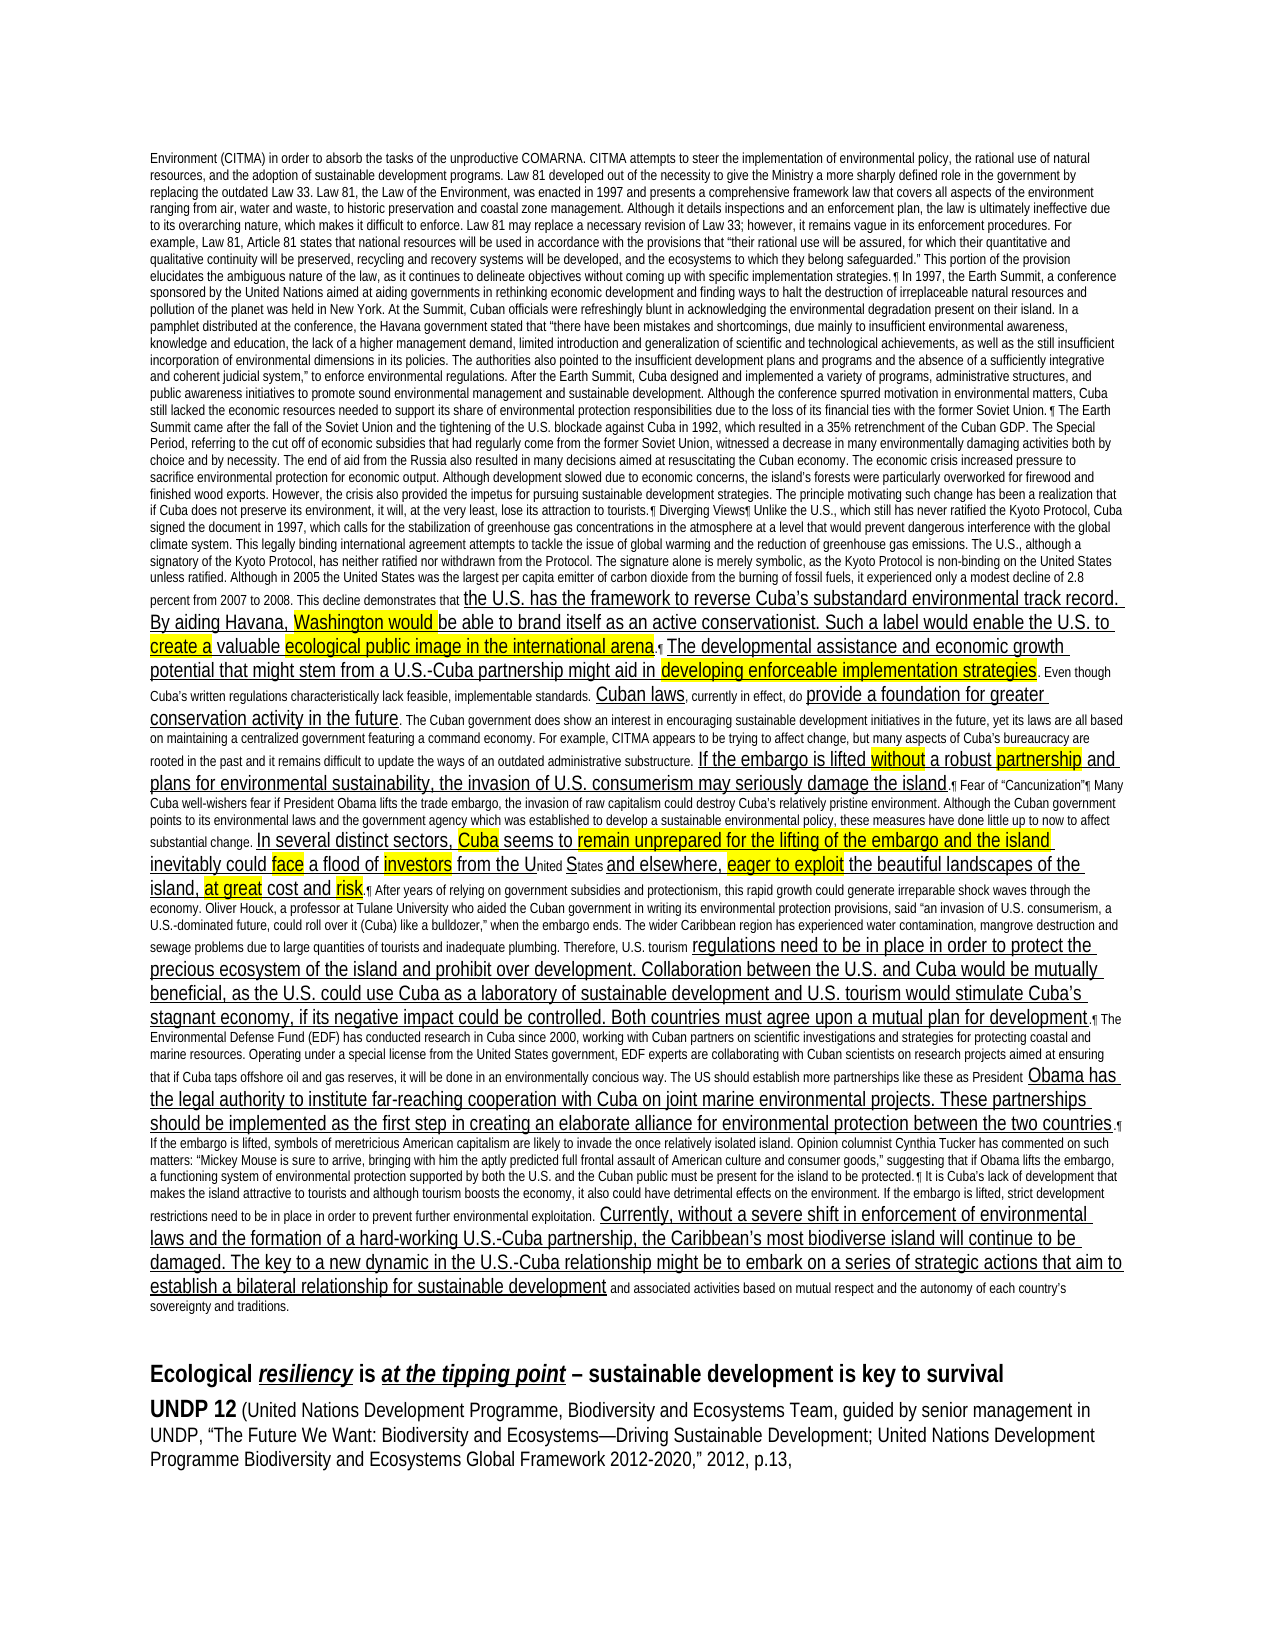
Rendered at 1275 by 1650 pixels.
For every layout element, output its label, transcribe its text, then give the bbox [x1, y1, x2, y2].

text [150, 1394, 1125, 1471]
subtitle Ecological resiliency is at the tipping point – sustainable development is key to survival [150, 1359, 1125, 1388]
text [150, 150, 1125, 1314]
